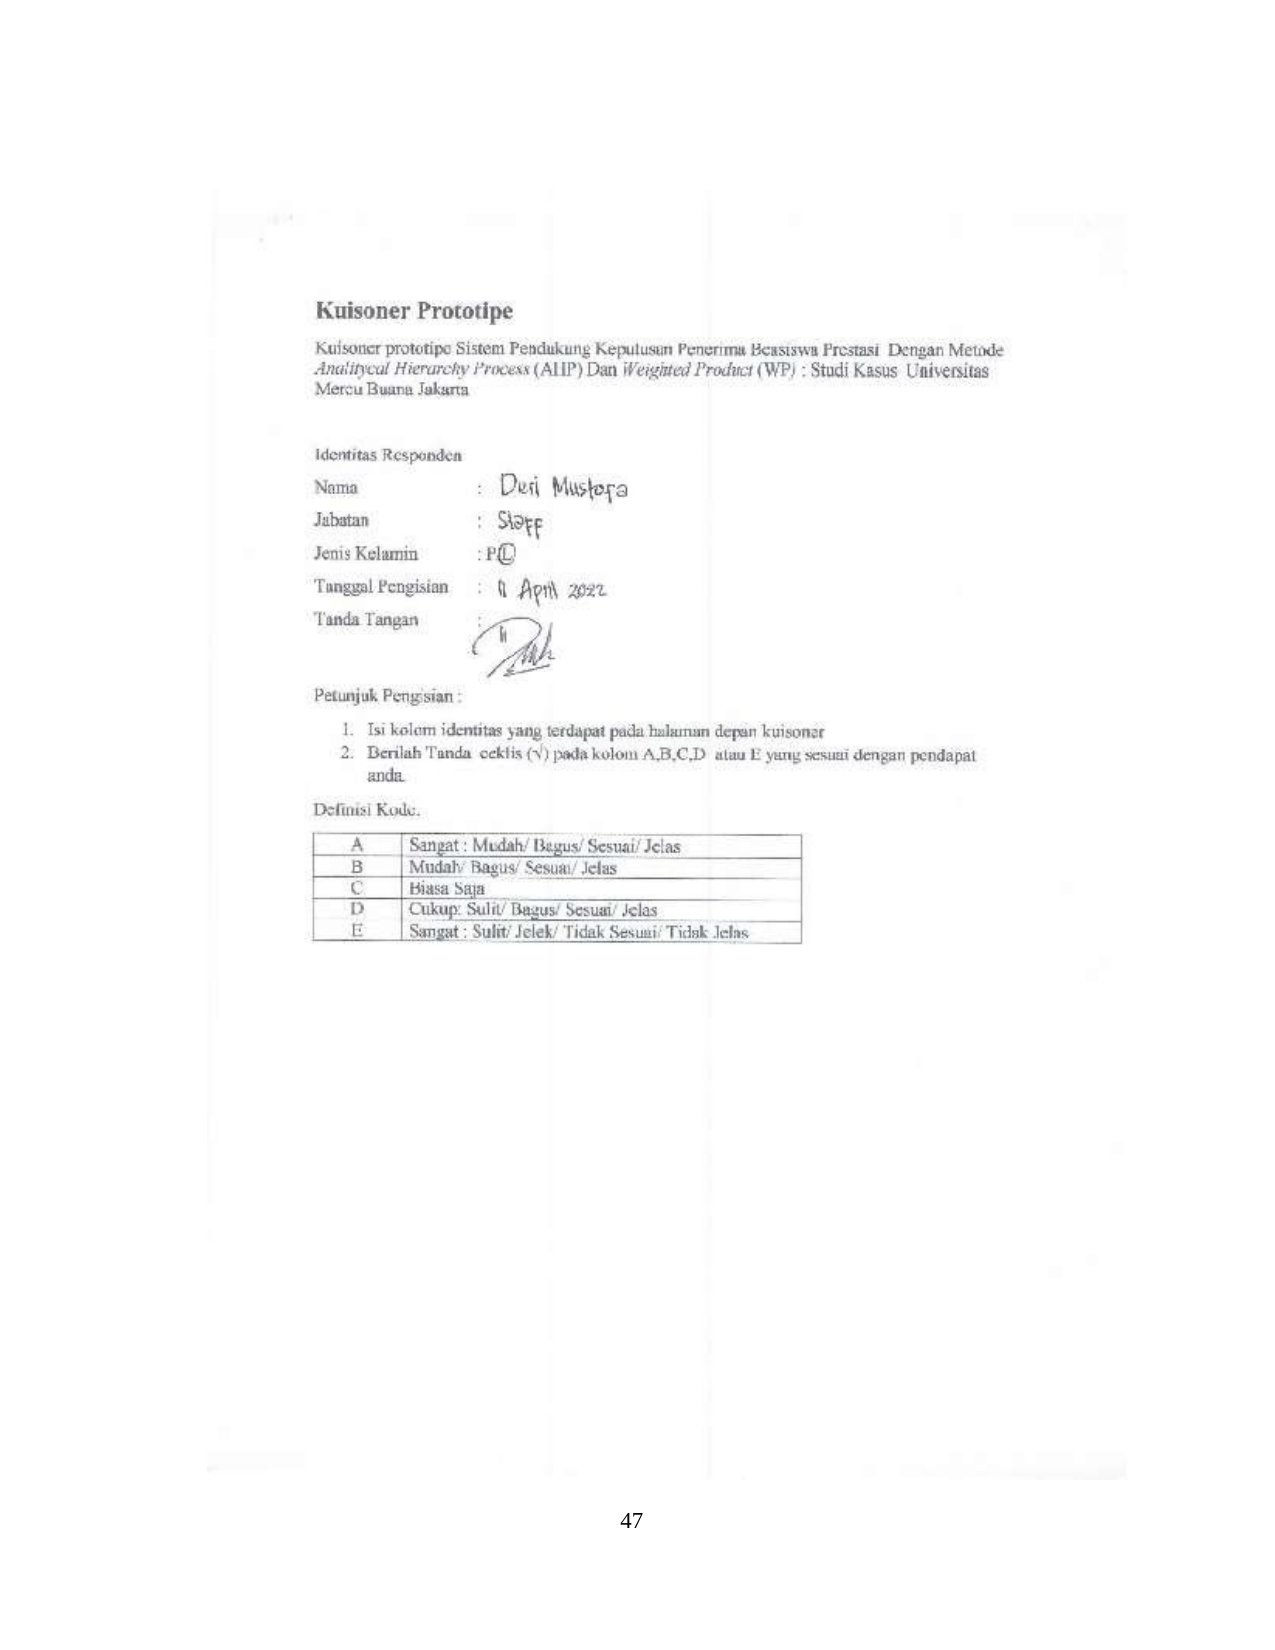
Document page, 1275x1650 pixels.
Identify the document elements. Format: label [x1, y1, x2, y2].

picture [206, 189, 1128, 1480]
